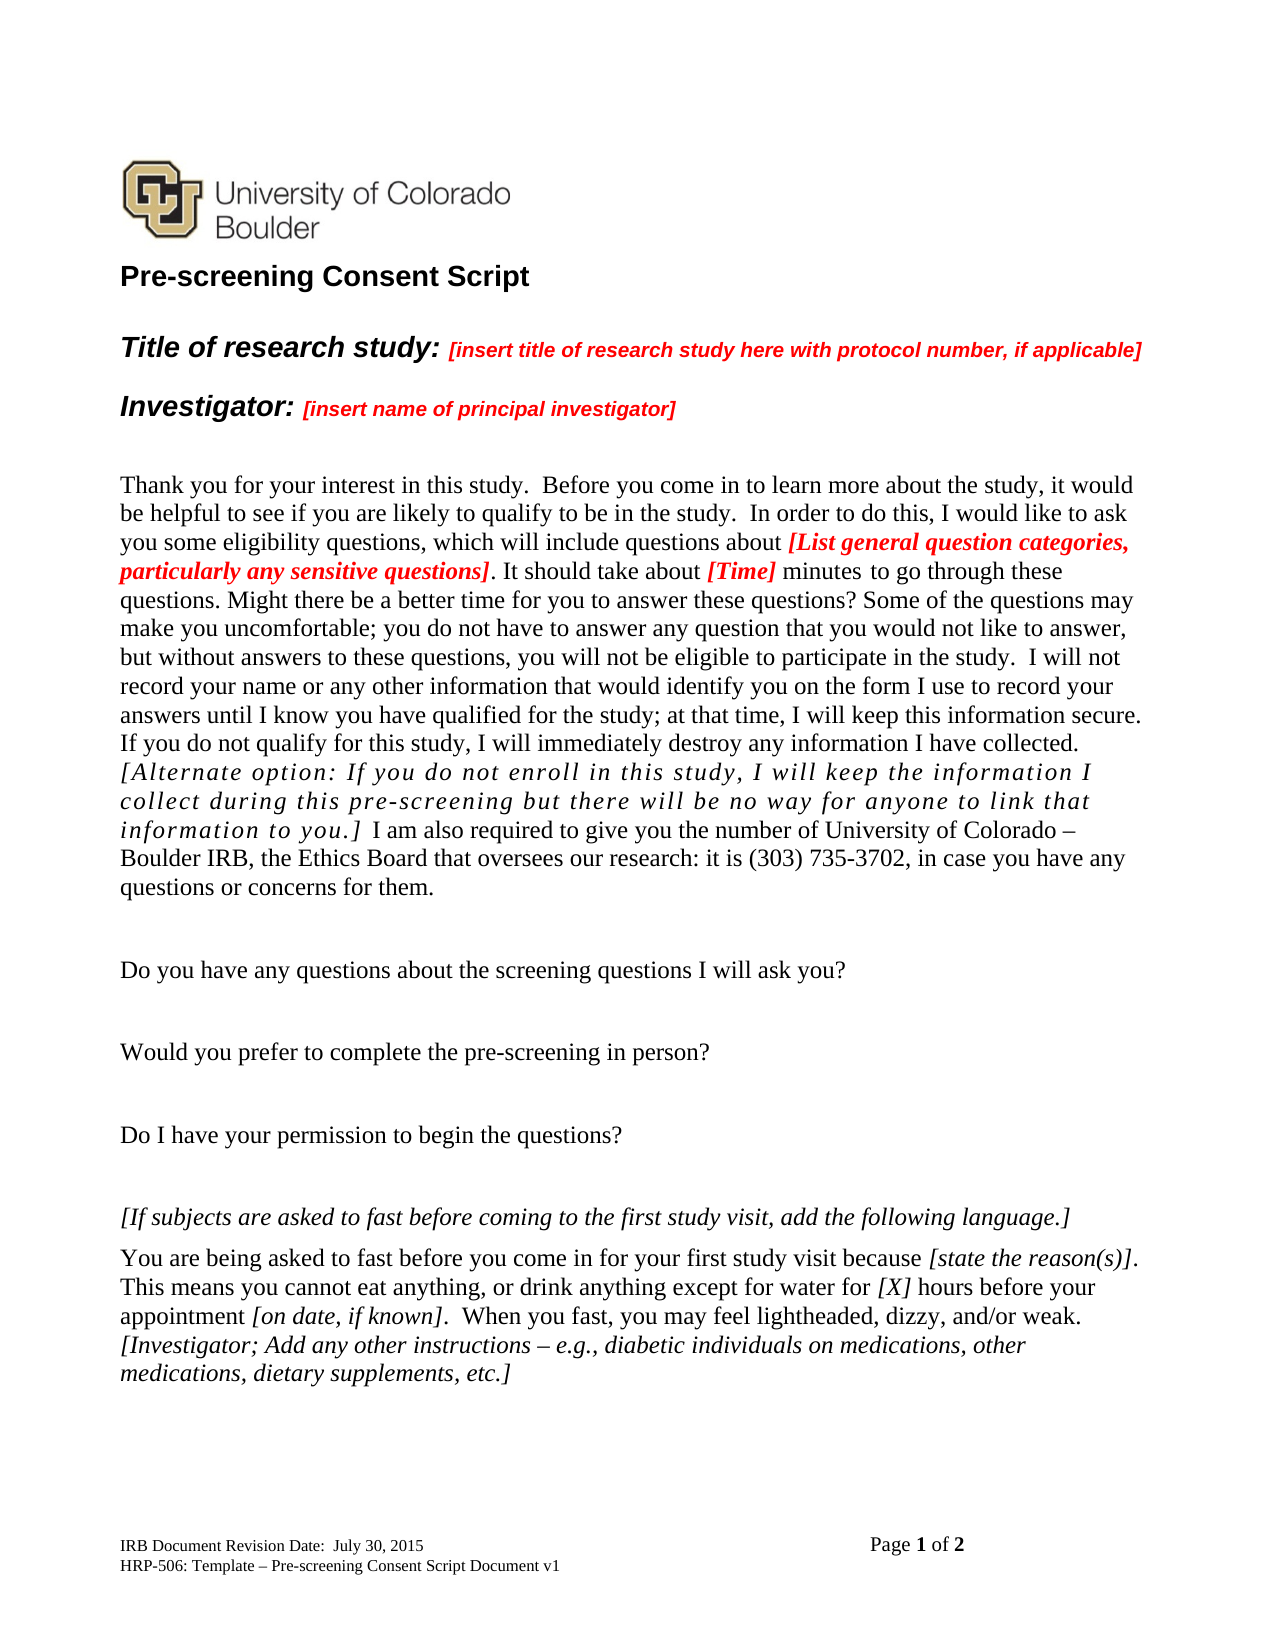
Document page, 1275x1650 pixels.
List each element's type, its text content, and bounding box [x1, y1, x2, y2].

text Would you prefer to complete the pre-screening in person? [120, 1037, 1155, 1066]
picture [126, 269, 134, 276]
text Do I have your permission to begin the questions? [120, 1120, 1155, 1148]
text Thank you for your interest in this study. Before you come in to learn more about the study, it would be helpful to see if you are likely to qualify to be in the study. In order to do this, I would like to ask you some eligibility questions, which will include questions about [List general question categories, particularly any sensitive questions]. It should take about [Time] minutes to go through these questions. Might there be a better time for you to answer these questions? Some of the questions may make you uncomfortable; you do not have to answer any question that you would not like to answer, but without answers to these questions, you will not be eligible to participate in the study. I will not record your name or any other information that would identify you on the form I use to record your answers until I know you have qualified for the study; at that time, I will keep this information secure. If you do not qualify for this study, I will immediately destroy any information I have collected. [Alternate option: If you do not enroll in this study, I will keep the information I collect during this pre-screening but there will be no way for anyone to link that information to you.] I am also required to give you the number of University of Colorado – Boulder IRB, the Ethics Board that oversees our research: it is (303) 735-3702, in case you have any questions or concerns for them. [120, 470, 1155, 901]
text [If subjects are asked to fast before coming to the first study visit, add the following language.] [120, 1202, 1155, 1231]
text You are being asked to fast before you come in for your first study visit because [state the reason(s)]. This means you cannot eat anything, or drink anything except for water for [X] hours before your appointment [on date, if known]. When you fast, you may feel lightheaded, dizzy, and/or weak. [Investigator; Add any other instructions – e.g., diabetic individuals on medications, other medications, dietary supplements, etc.] [120, 1243, 1155, 1387]
picture [122, 105, 511, 300]
subtitle Title of research study: [insert title of research study here with protocol number, if applicable] [120, 330, 1155, 364]
text Do you have any questions about the screening questions I will ask you? [120, 955, 1155, 983]
subtitle Investigator: [insert name of principal investigator] [120, 389, 1155, 422]
